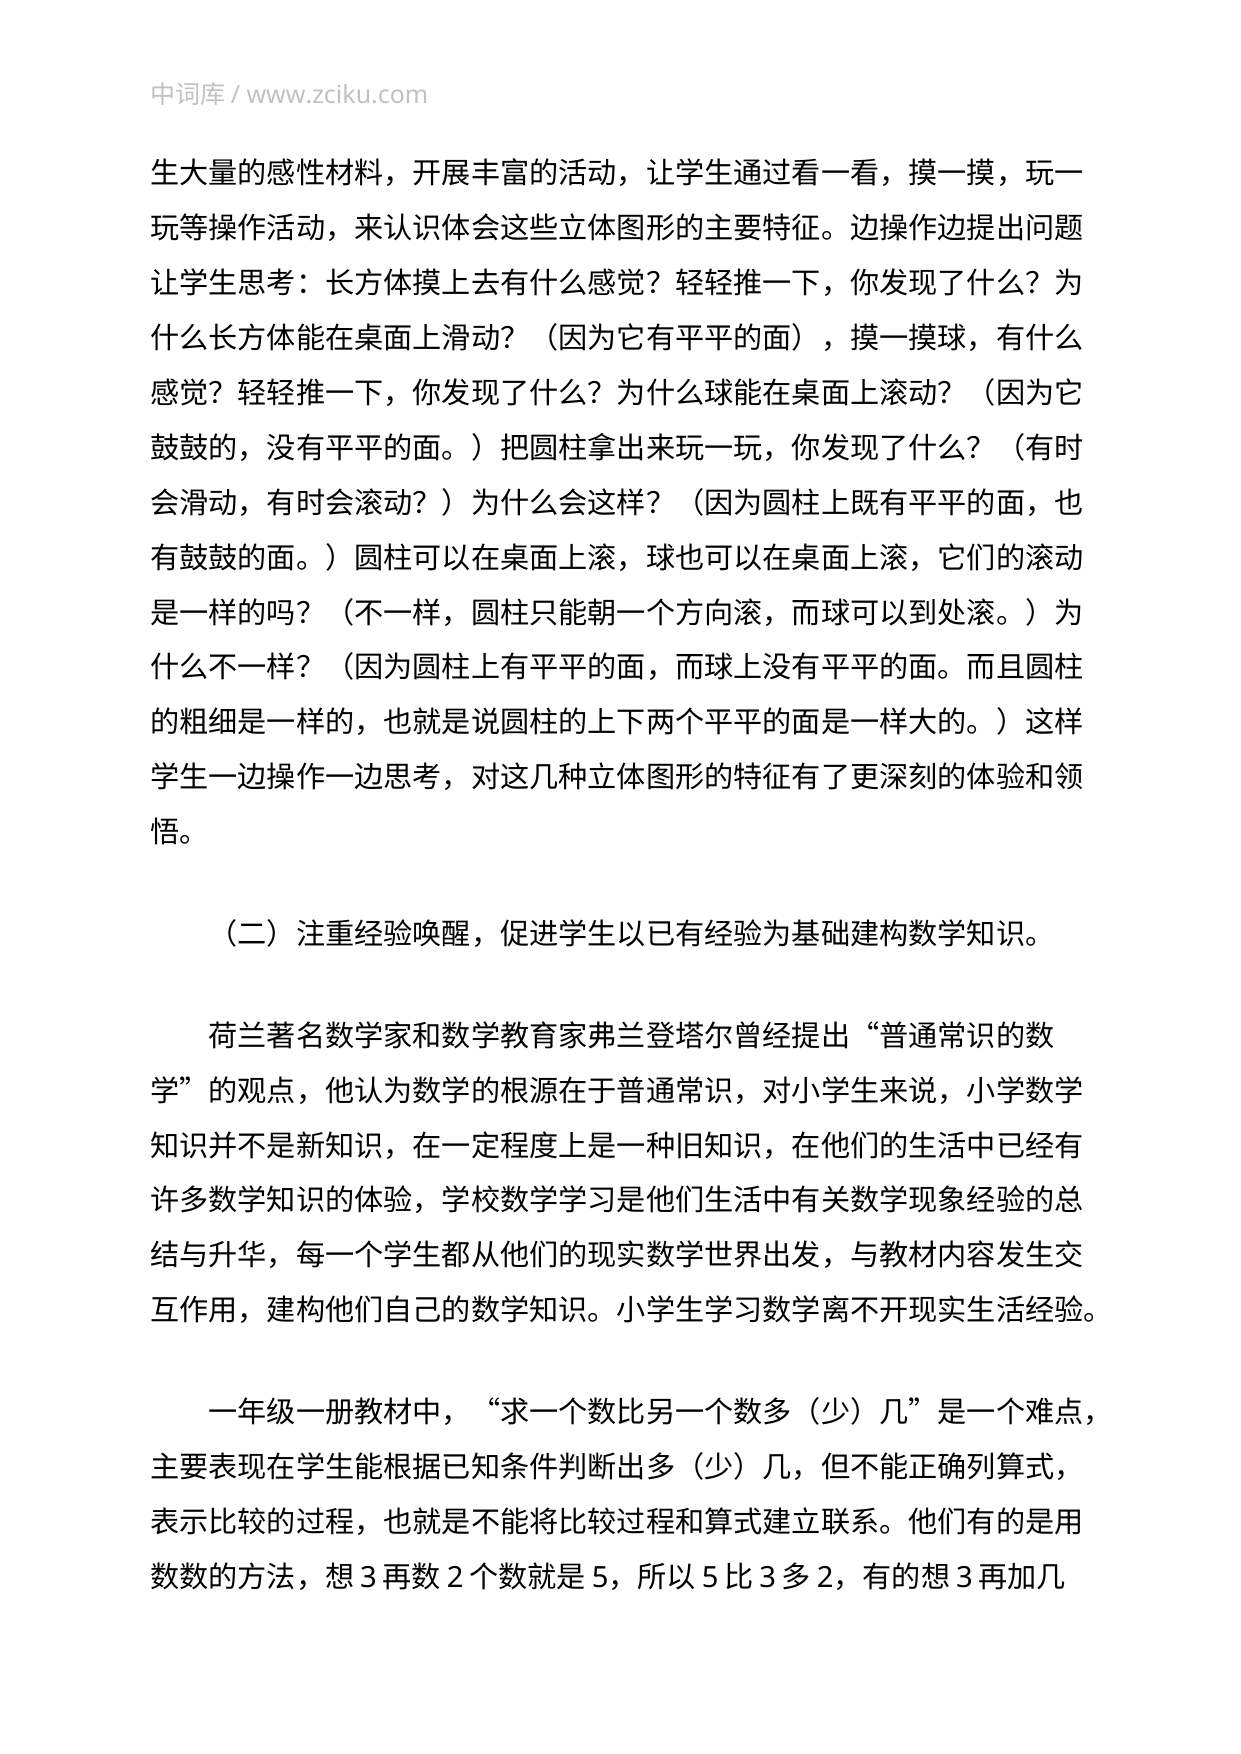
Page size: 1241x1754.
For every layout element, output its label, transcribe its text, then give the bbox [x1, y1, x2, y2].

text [150, 150, 1090, 851]
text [150, 1388, 1090, 1596]
text （二）注重经验唤醒，促进学生以已有经验为基础建构数学知识。 [150, 911, 1090, 953]
text 荷兰著名数学家和数学教育家弗兰登塔尔曾经提出“普通常识的数学”的观点，他认为数学的根源在于普通常识，对小学生来说，小学数学知识并不是新知识，在一定程度上是一种旧知识，在他们的生活中已经有许多数学知识的体验，学校数学学习是他们生活中有关数学现象经验的总结与升华，每一个学生都从他们的现实数学世界出发，与教材内容发生交互作用，建构他们自己的数学知识。小学生学习数学离不开现实生活经验。 [150, 1012, 1090, 1329]
